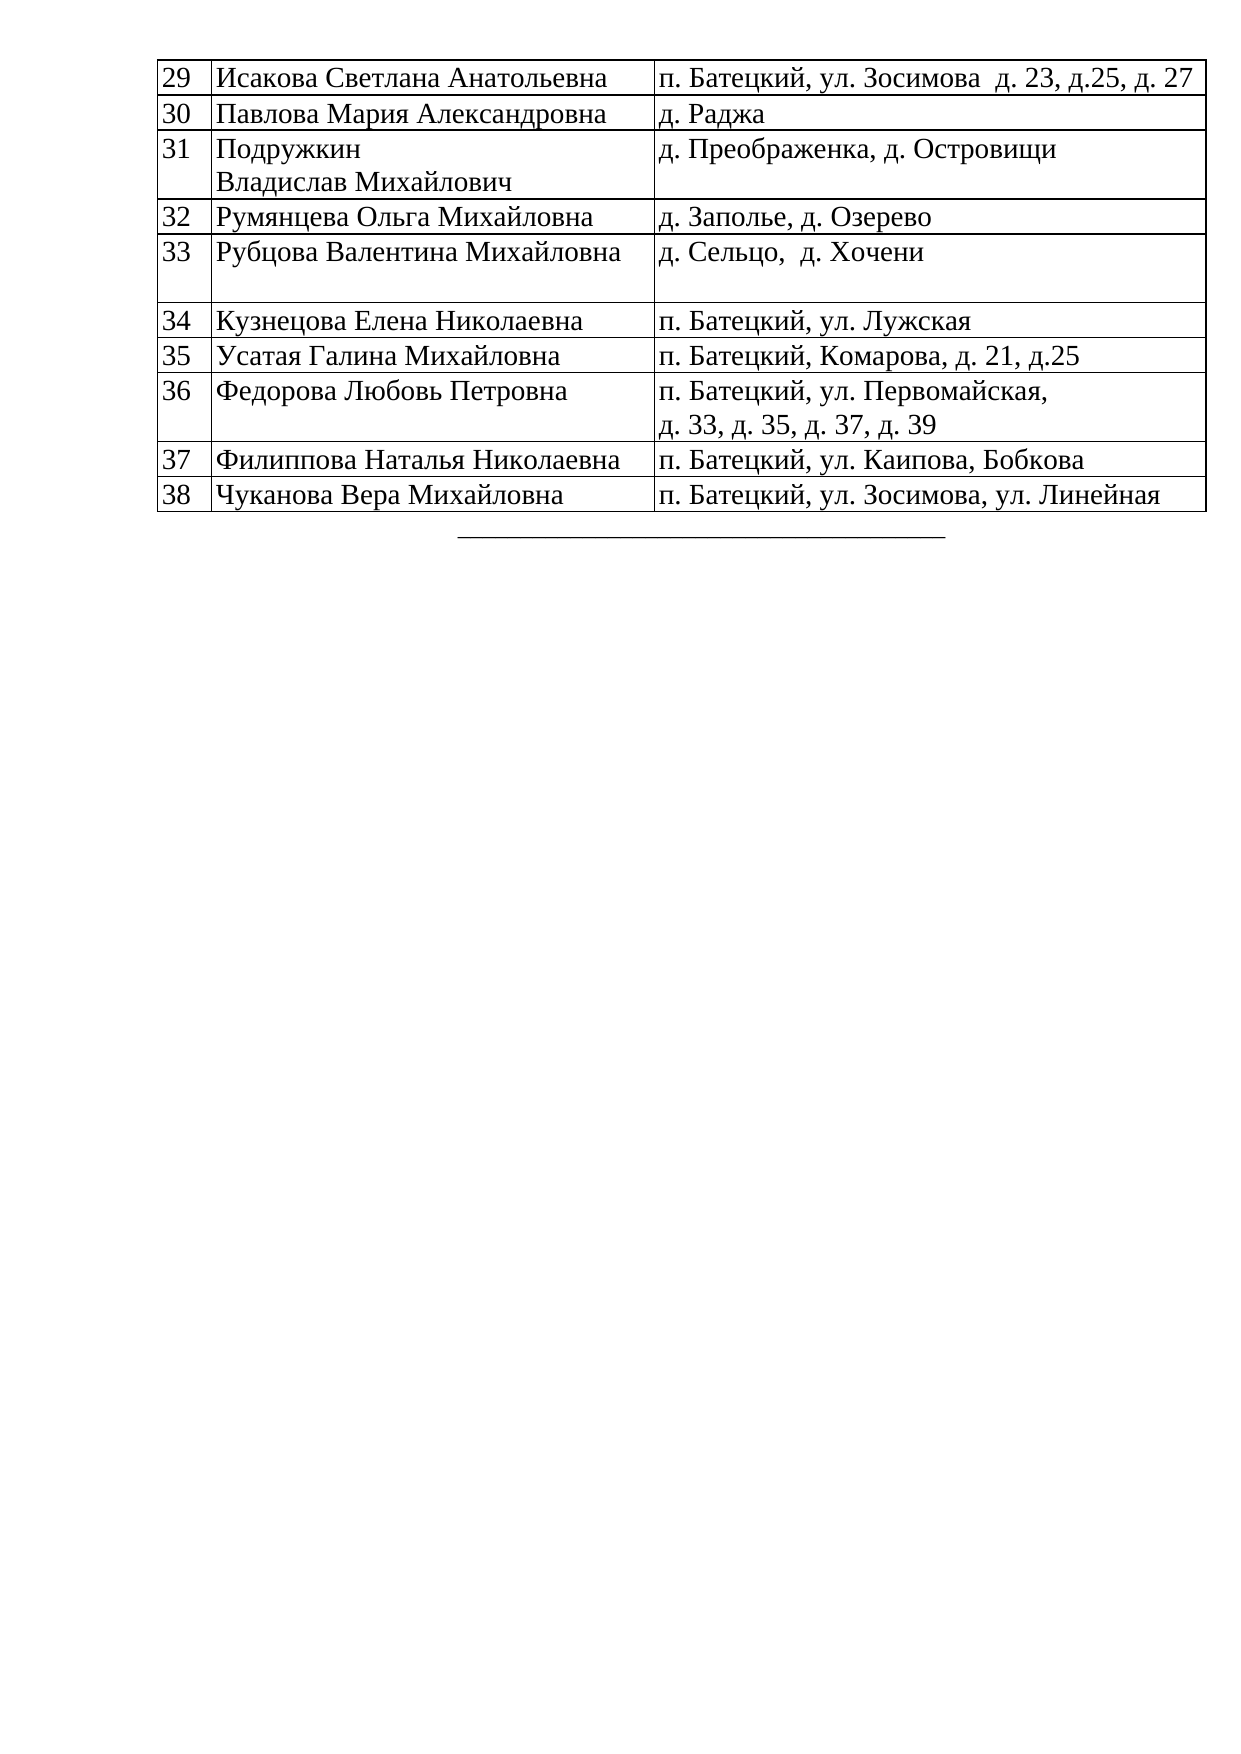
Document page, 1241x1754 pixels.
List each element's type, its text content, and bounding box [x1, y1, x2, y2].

table_cell Рубцова Валентина Михайловна [212, 235, 654, 302]
table_cell п. Батецкий, ул. Каипова, Бобкова [655, 442, 1205, 476]
table_cell Исакова Светлана Анатольевна [212, 61, 654, 94]
table_cell Усатая Галина Михайловна [212, 338, 654, 372]
table_cell д. Заполье, д. Озерево [655, 200, 1205, 233]
table_cell Павлова Мария Александровна [212, 96, 654, 129]
table_cell 38 [158, 477, 211, 511]
table_cell д. Преображенка, д. Островищи [655, 131, 1205, 198]
text _______________________________________ [177, 512, 1152, 541]
table_cell 32 [158, 200, 211, 233]
table_cell 37 [158, 442, 211, 476]
table_cell п. Батецкий, ул. Лужская [655, 303, 1205, 337]
table_cell 33 [158, 235, 211, 302]
table_cell 35 [158, 338, 211, 372]
table_cell Федорова Любовь Петровна [212, 373, 654, 441]
table_cell 29 [158, 61, 211, 94]
table_cell Румянцева Ольга Михайловна [212, 200, 654, 233]
table_cell п. Батецкий, ул. Зосимова д. 23, д.25, д. 27 [655, 61, 1205, 94]
table_cell п. Батецкий, ул. Зосимова, ул. Линейная [655, 477, 1205, 511]
table_cell 30 [158, 96, 211, 129]
table_cell Подружкин Владислав Михайлович [212, 131, 654, 198]
table_cell 31 [158, 131, 211, 198]
table_cell п. Батецкий, Комарова, д. 21, д.25 [655, 338, 1205, 372]
table_cell 34 [158, 303, 211, 337]
table_cell д. Раджа [655, 96, 1205, 129]
table_cell д. Сельцо, д. Хочени [655, 235, 1205, 302]
table_cell Филиппова Наталья Николаевна [212, 442, 654, 476]
table_cell 36 [158, 373, 211, 441]
table_cell Чуканова Вера Михайловна [212, 477, 654, 511]
table_cell п. Батецкий, ул. Первомайская, д. 33, д. 35, д. 37, д. 39 [655, 373, 1205, 441]
table_cell Кузнецова Елена Николаевна [212, 303, 654, 337]
